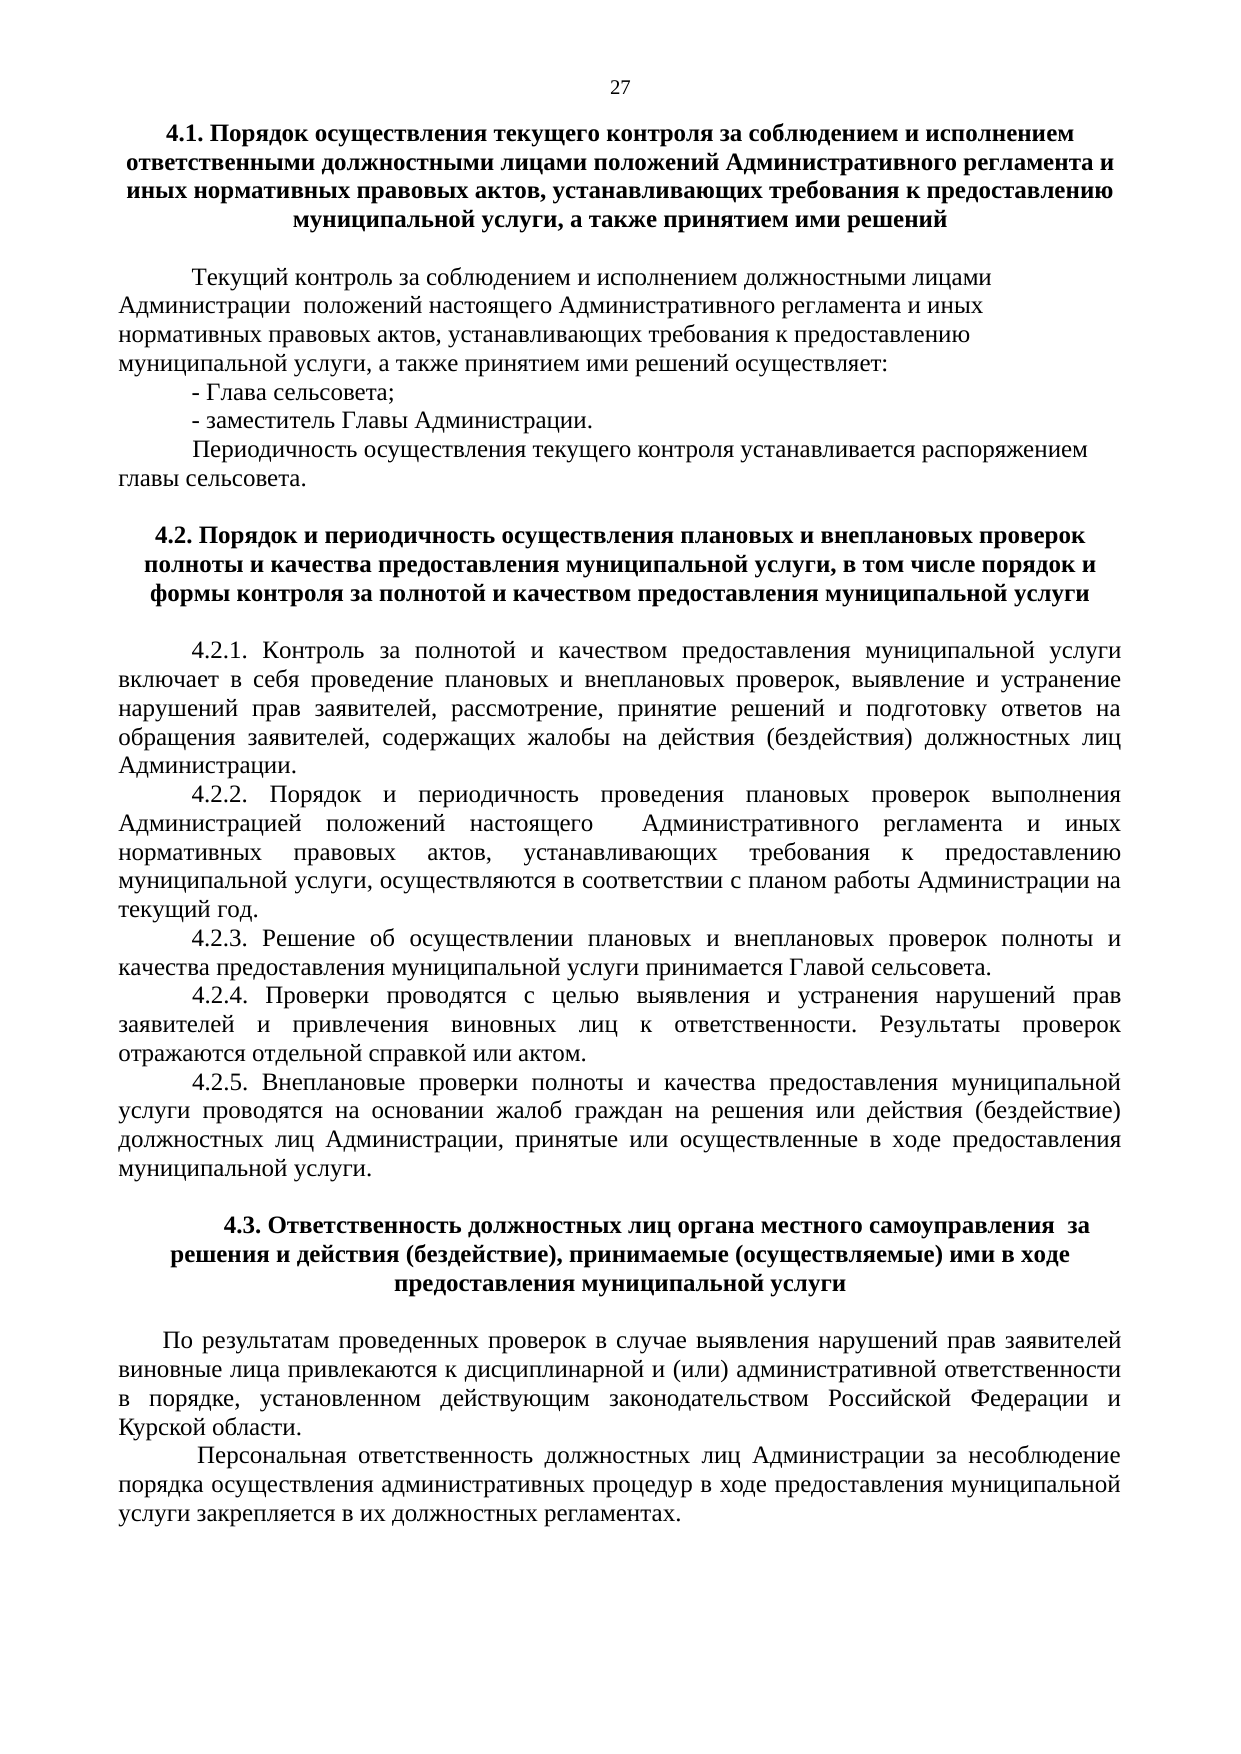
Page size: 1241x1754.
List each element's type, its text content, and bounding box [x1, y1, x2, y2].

text 4.2.2. Порядок и периодичность проведения плановых проверок выполнения Администрацией положений настоящего Административного регламента и иных нормативных правовых актов, устанавливающих требования к предоставлению муниципальной услуги, осуществляются в соответствии с планом работы Администрации на текущий год. [118, 779, 1122, 923]
text 4.3. Ответственность должностных лиц органа местного самоуправления за решения и действия (бездействие), принимаемые (осуществляемые) ими в ходе предоставления муниципальной услуги [118, 1211, 1122, 1297]
text - Глава сельсовета; [118, 377, 1122, 406]
text 4.2. Порядок и периодичность осуществления плановых и внеплановых проверок полноты и качества предоставления муниципальной услуги, в том числе порядок и формы контроля за полнотой и качеством предоставления муниципальной услуги [118, 521, 1122, 607]
text По результатам проведенных проверок в случае выявления нарушений прав заявителей виновные лица привлекаются к дисциплинарной и (или) административной ответственности в порядке, установленном действующим законодательством Российской Федерации и Курской области. [118, 1326, 1122, 1441]
text 4.2.4. Проверки проводятся с целью выявления и устранения нарушений прав заявителей и привлечения виновных лиц к ответственности. Результаты проверок отражаются отдельной справкой или актом. [118, 981, 1122, 1067]
text - заместитель Главы Администрации. [118, 406, 1122, 434]
text 4.2.5. Внеплановые проверки полноты и качества предоставления муниципальной услуги проводятся на основании жалоб граждан на решения или действия (бездействие) должностных лиц Администрации, принятые или осуществленные в ходе предоставления муниципальной услуги. [118, 1067, 1122, 1182]
text 4.2.1. Контроль за полнотой и качеством предоставления муниципальной услуги включает в себя проведение плановых и внеплановых проверок, выявление и устранение нарушений прав заявителей, рассмотрение, принятие решений и подготовку ответов на обращения заявителей, содержащих жалобы на действия (бездействия) должностных лиц Администрации. [118, 636, 1122, 779]
text Текущий контроль за соблюдением и исполнением должностными лицами Администрации положений настоящего Административного регламента и иных нормативных правовых актов, устанавливающих требования к предоставлению муниципальной услуги, а также принятием ими решений осуществляет: [118, 262, 1122, 377]
text Персональная ответственность должностных лиц Администрации за несоблюдение порядка осуществления административных процедур в ходе предоставления муниципальной услуги закрепляется в их должностных регламентах. [118, 1441, 1122, 1527]
text 4.1. Порядок осуществления текущего контроля за соблюдением и исполнением ответственными должностными лицами положений Административного регламента и иных нормативных правовых актов, устанавливающих требования к предоставлению муниципальной услуги, а также принятием ими решений [118, 118, 1122, 233]
text 4.2.3. Решение об осуществлении плановых и внеплановых проверок полноты и качества предоставления муниципальной услуги принимается Главой сельсовета. [118, 923, 1122, 981]
text Периодичность осуществления текущего контроля устанавливается распоряжением главы сельсовета. [118, 434, 1122, 492]
